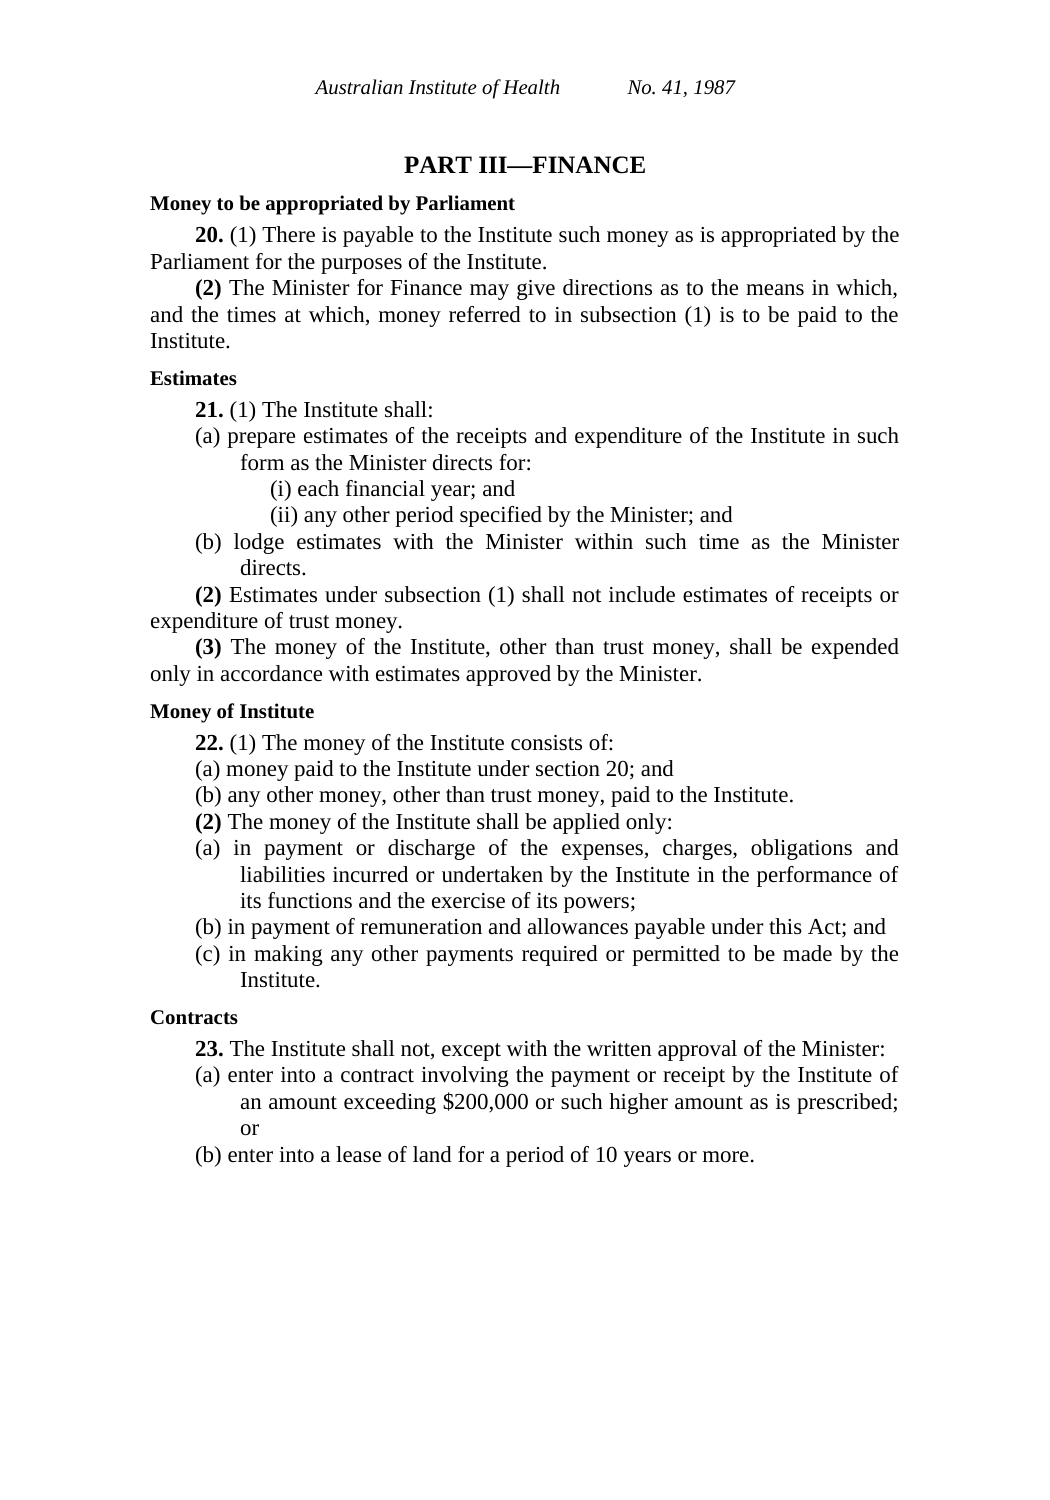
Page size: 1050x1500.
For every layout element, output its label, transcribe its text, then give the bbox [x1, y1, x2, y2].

text (3) The money of the Institute, other than trust money, shall be expended only in accordance with estimates approved by the Minister. [150, 633, 900, 686]
text 22. (1) The money of the Institute consists of: [150, 729, 900, 755]
text (b) lodge estimates with the Minister within such time as the Minister directs. [195, 528, 900, 581]
text Estimates [150, 366, 900, 390]
text 21. (1) The Institute shall: [150, 396, 900, 422]
text (b) in payment of remuneration and allowances payable under this Act; and [195, 913, 900, 940]
text Money of Institute [150, 698, 900, 723]
text (b) enter into a lease of land for a period of 10 years or more. [195, 1141, 900, 1167]
text (i) each financial year; and [270, 475, 900, 502]
text Contracts [150, 1005, 900, 1029]
text (a) enter into a contract involving the payment or receipt by the Institute of an amount exceeding $200,000 or such higher amount as is prescribed; or [195, 1062, 900, 1141]
text (2) The Minister for Finance may give directions as to the means in which, and the times at which, money referred to in subsection (1) is to be paid to the Institute. [150, 274, 900, 353]
text 20. (1) There is payable to the Institute such money as is appropriated by the Parliament for the purposes of the Institute. [150, 222, 900, 274]
text (b) any other money, other than trust money, paid to the Institute. [195, 782, 900, 808]
text (a) money paid to the Institute under section 20; and [195, 755, 900, 782]
text (a) prepare estimates of the receipts and expenditure of the Institute in such form as the Minister directs for: [195, 422, 900, 475]
text (2) The money of the Institute shall be applied only: [150, 808, 900, 834]
text (2) Estimates under subsection (1) shall not include estimates of receipts or expenditure of trust money. [150, 581, 900, 633]
text (ii) any other period specified by the Minister; and [270, 502, 900, 528]
text 23. The Institute shall not, except with the written approval of the Minister: [150, 1035, 900, 1062]
text (a) in payment or discharge of the expenses, charges, obligations and liabilities incurred or undertaken by the Institute in the performance of its functions and the exercise of its powers; [195, 834, 900, 913]
text PART III—FINANCE [150, 150, 900, 179]
text (c) in making any other payments required or permitted to be made by the Institute. [195, 940, 900, 992]
text Money to be appropriated by Parliament [150, 191, 900, 215]
